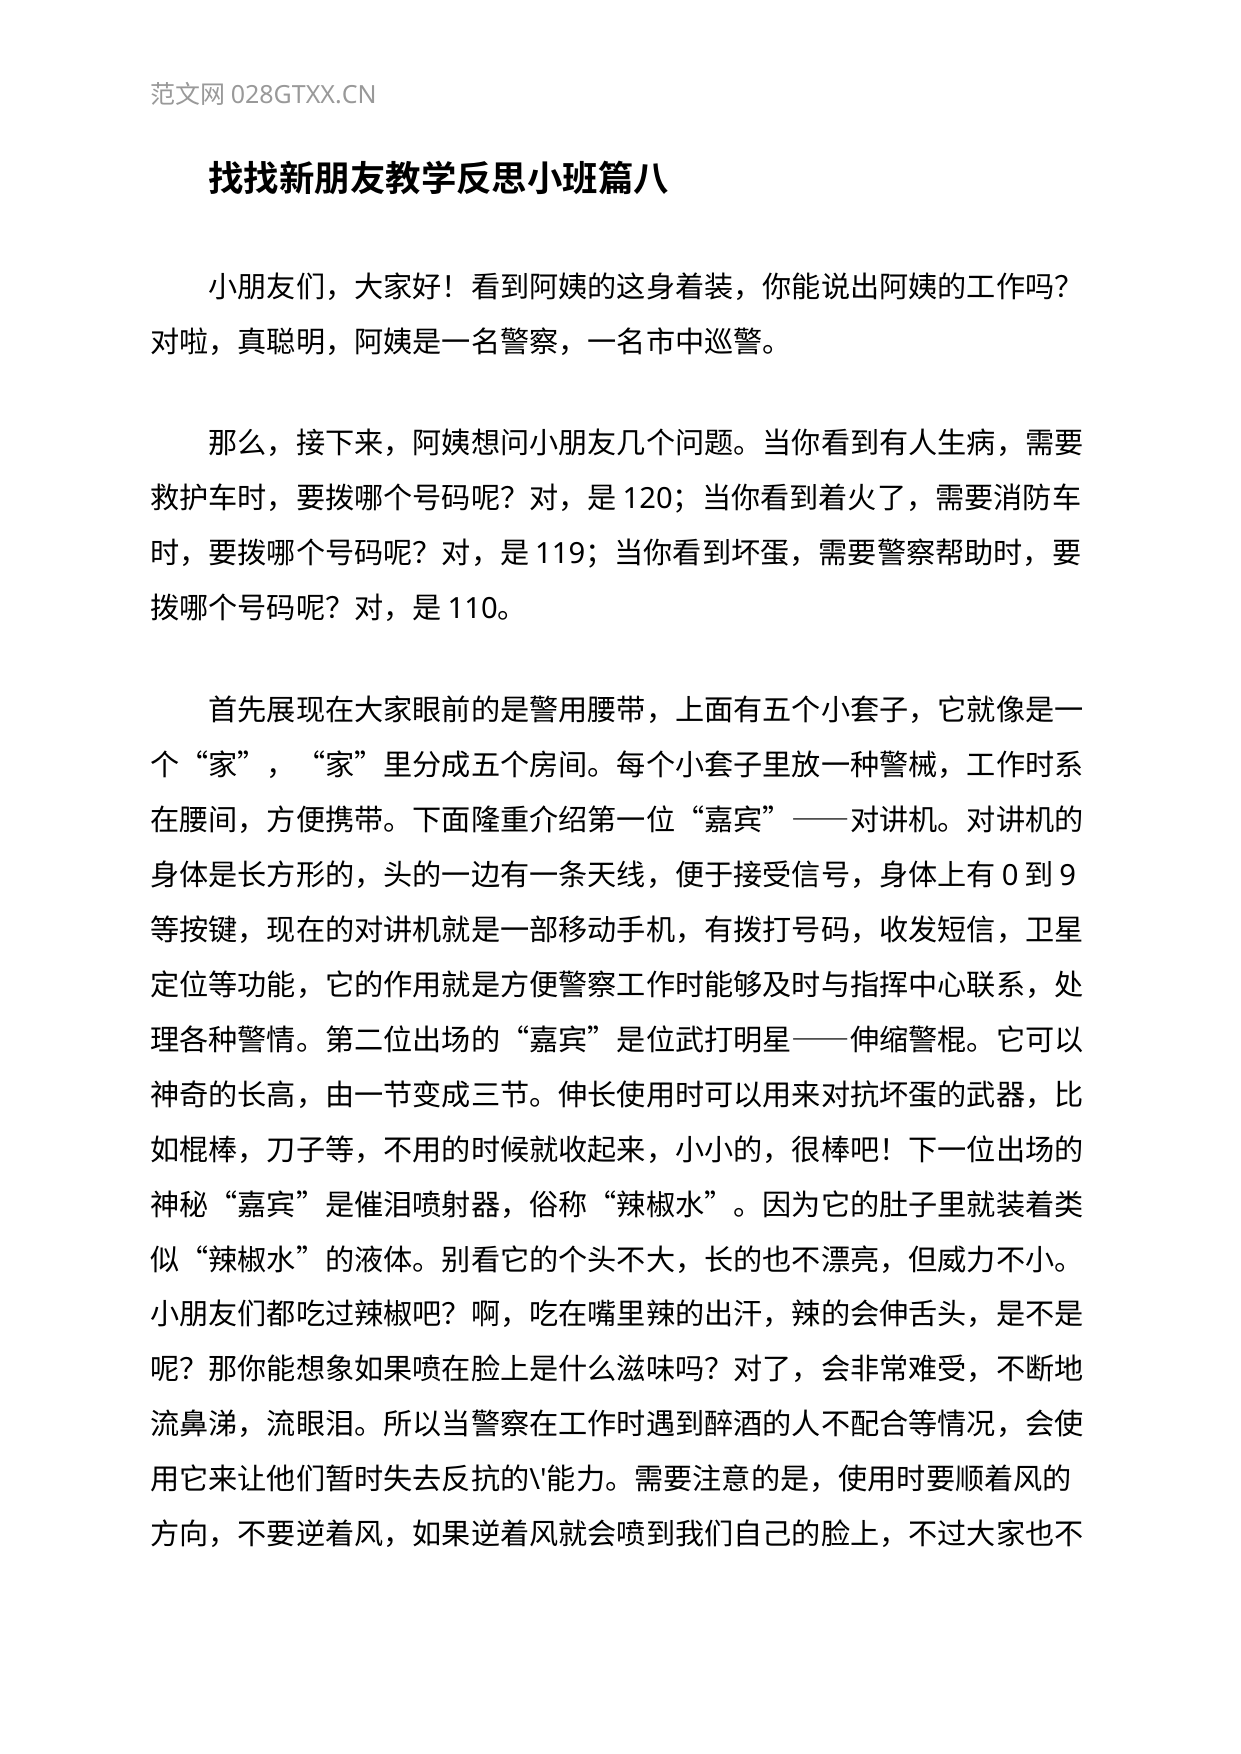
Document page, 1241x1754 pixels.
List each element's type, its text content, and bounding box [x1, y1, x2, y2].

text 找找新朋友教学反思小班篇八 [150, 150, 1090, 201]
text 小朋友们，大家好！看到阿姨的这身着装，你能说出阿姨的工作吗？对啦，真聪明，阿姨是一名警察，一名市中巡警。 [150, 263, 1090, 361]
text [150, 687, 1090, 1553]
text 那么，接下来，阿姨想问小朋友几个问题。当你看到有人生病，需要救护车时，要拨哪个号码呢？对，是120；当你看到着火了，需要消防车时，要拨哪个号码呢？对，是119；当你看到坏蛋，需要警察帮助时，要拨哪个号码呢？对，是110。 [150, 420, 1090, 627]
